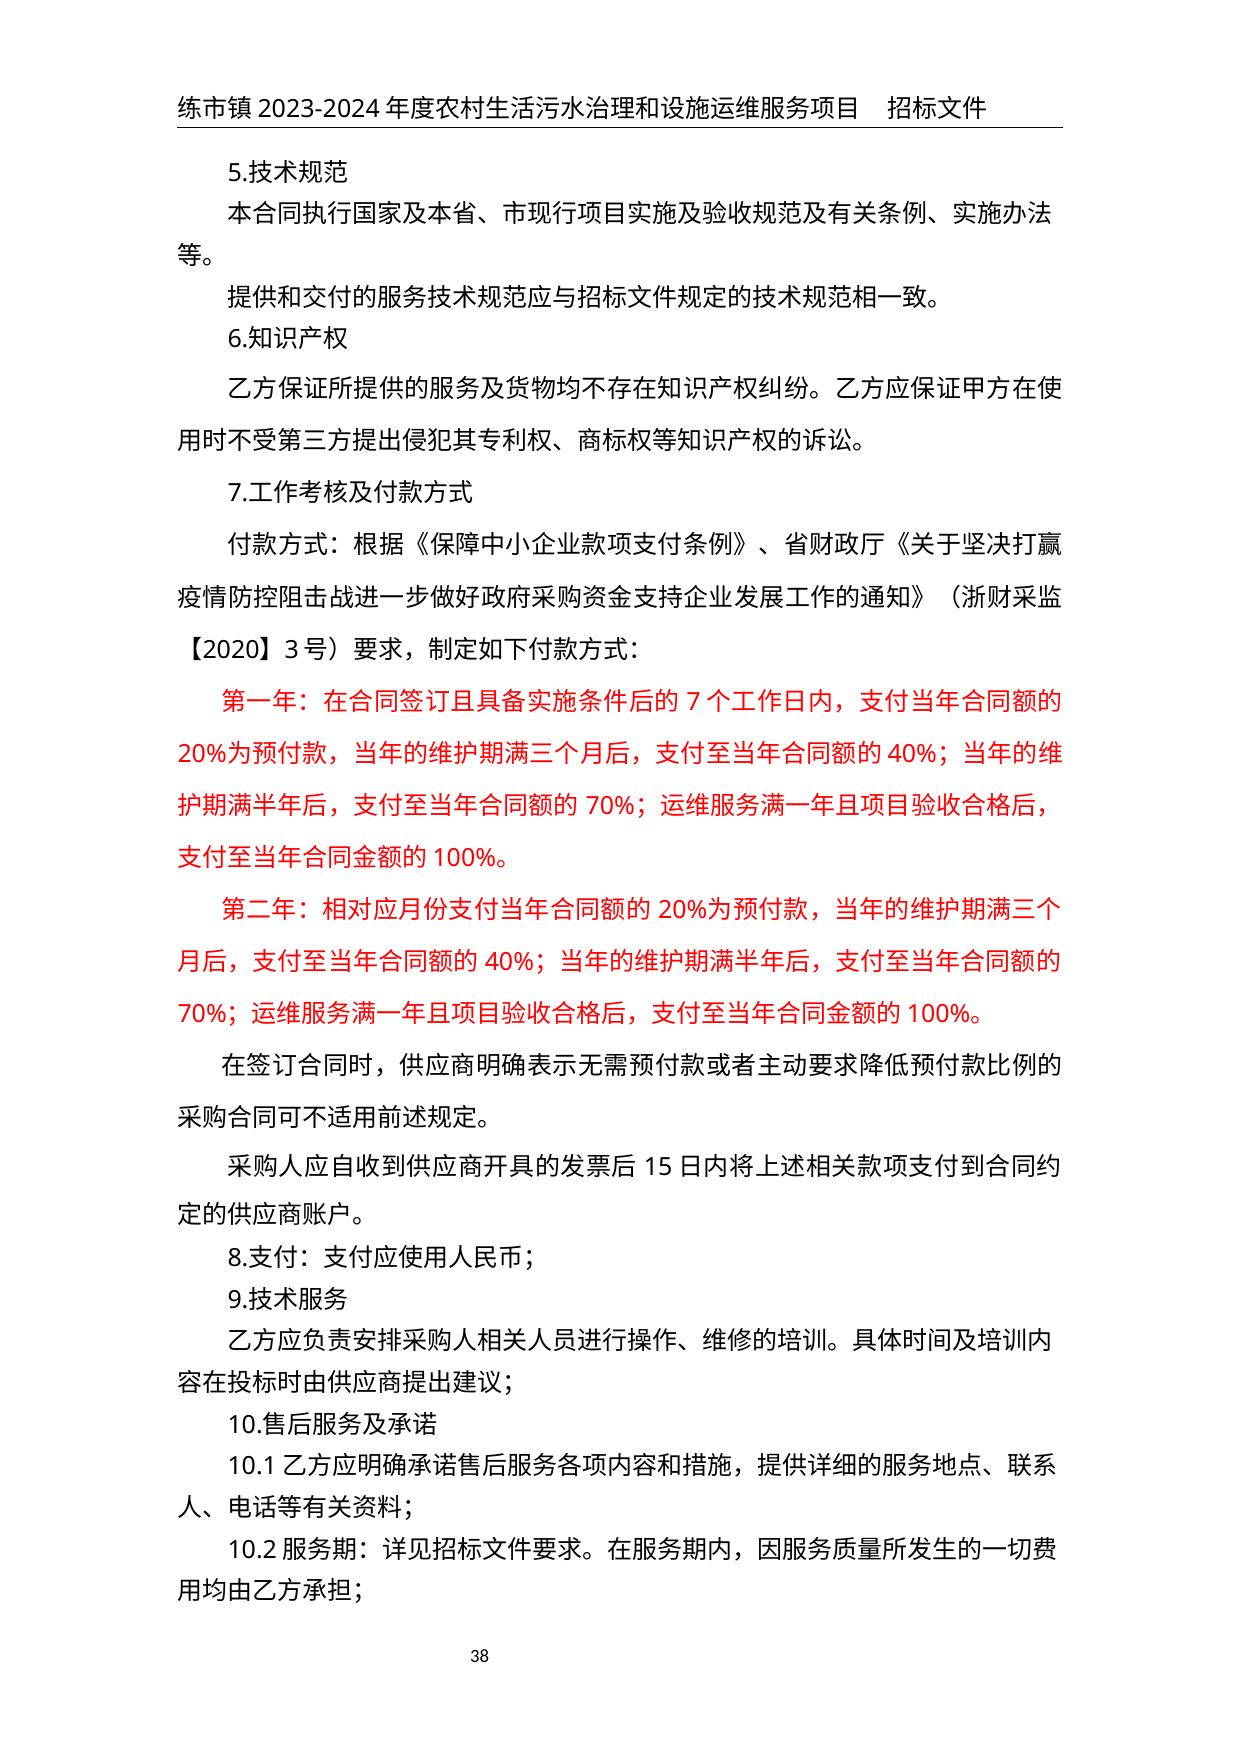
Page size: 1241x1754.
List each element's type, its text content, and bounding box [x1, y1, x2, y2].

text 第二年：相对应月份支付当年合同额的20%为预付款，当年的维护期满三个月后，支付至当年合同额的40%；当年的维护期满半年后，支付至当年合同额的70%；运维服务满一年且项目验收合格后，支付至当年合同金额的100%。 [177, 877, 1063, 1033]
text 10.售后服务及承诺 [177, 1400, 1063, 1441]
text 9.技术服务 [177, 1275, 1063, 1316]
text 10.2服务期：详见招标文件要求。在服务期内，因服务质量所发生的一切费用均由乙方承担； [177, 1525, 1063, 1608]
text 在签订合同时，供应商明确表示无需预付款或者主动要求降低预付款比例的，采购合同可不适用前述规定。 [177, 1033, 1063, 1137]
text 7.工作考核及付款方式 [177, 460, 1063, 512]
text 乙方应负责安排采购人相关人员进行操作、维修的培训。具体时间及培训内容在投标时由供应商提出建议； [177, 1316, 1063, 1400]
text 5.技术规范 [177, 148, 1063, 189]
text 采购人应自收到供应商开具的发票后15日内将上述相关款项支付到合同约定的供应商账户。 [177, 1137, 1063, 1233]
text 提供和交付的服务技术规范应与招标文件规定的技术规范相一致。 [177, 273, 1063, 314]
text 6.知识产权 [177, 314, 1063, 356]
text 第一年：在合同签订且具备实施条件后的7个工作日内，支付当年合同额的20%为预付款，当年的维护期满三个月后，支付至当年合同额的40%；当年的维护期满半年后，支付至当年合同额的70%；运维服务满一年且项目验收合格后，支付至当年合同金额的100%。 [177, 668, 1063, 877]
text 本合同执行国家及本省、市现行项目实施及验收规范及有关条例、实施办法等。 [177, 189, 1063, 273]
text 乙方保证所提供的服务及货物均不存在知识产权纠纷。乙方应保证甲方在使用时不受第三方提出侵犯其专利权、商标权等知识产权的诉讼。 [177, 356, 1063, 460]
text 10.1乙方应明确承诺售后服务各项内容和措施，提供详细的服务地点、联系人、电话等有关资料； [177, 1441, 1063, 1525]
text 8.支付：支付应使用人民币； [177, 1233, 1063, 1275]
text 付款方式：根据《保障中小企业款项支付条例》、省财政厅《关于坚决打赢疫情防控阻击战进一步做好政府采购资金支持企业发展工作的通知》（浙财采监【2020】3号）要求，制定如下付款方式： [177, 512, 1063, 668]
